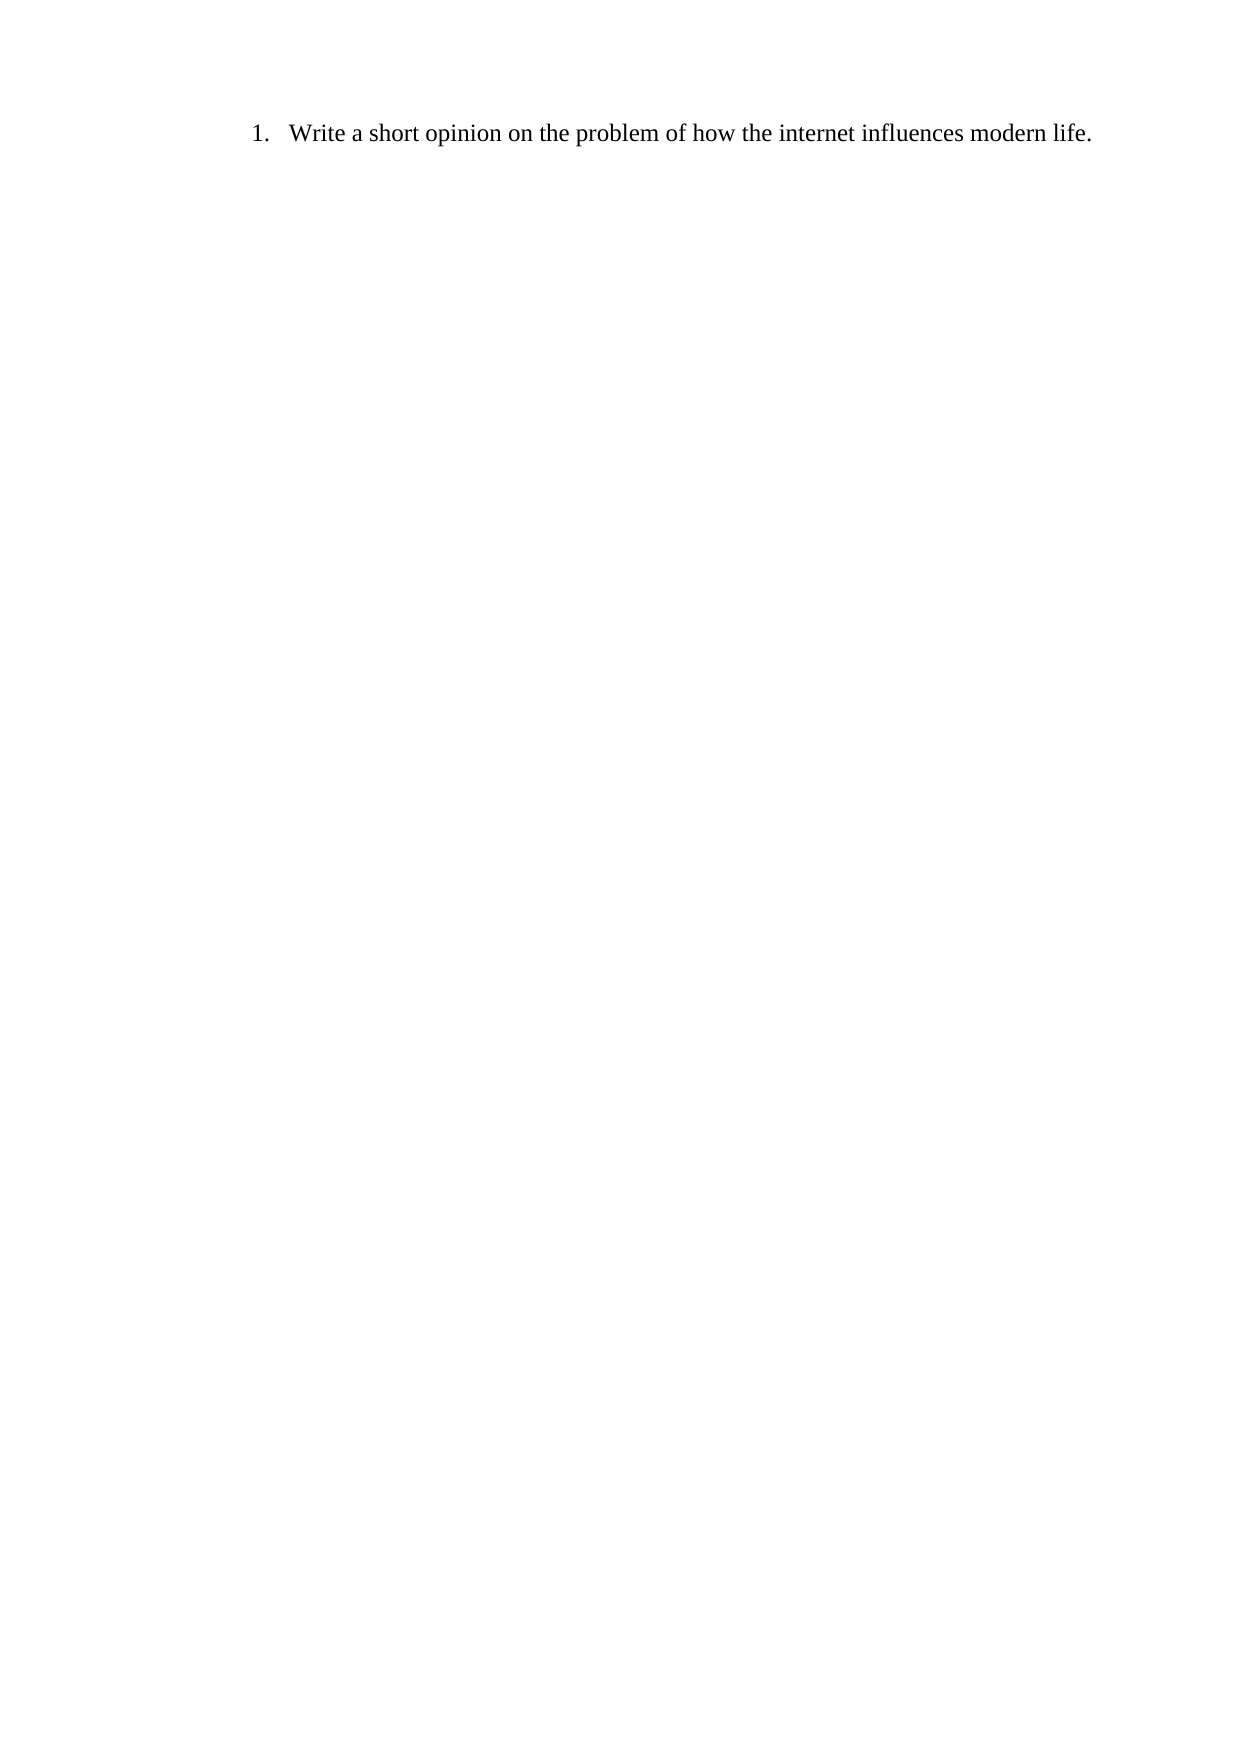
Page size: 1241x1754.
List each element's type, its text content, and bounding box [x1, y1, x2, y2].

list Write a short opinion on the problem of how the internet influences modern life. [251, 118, 1152, 147]
